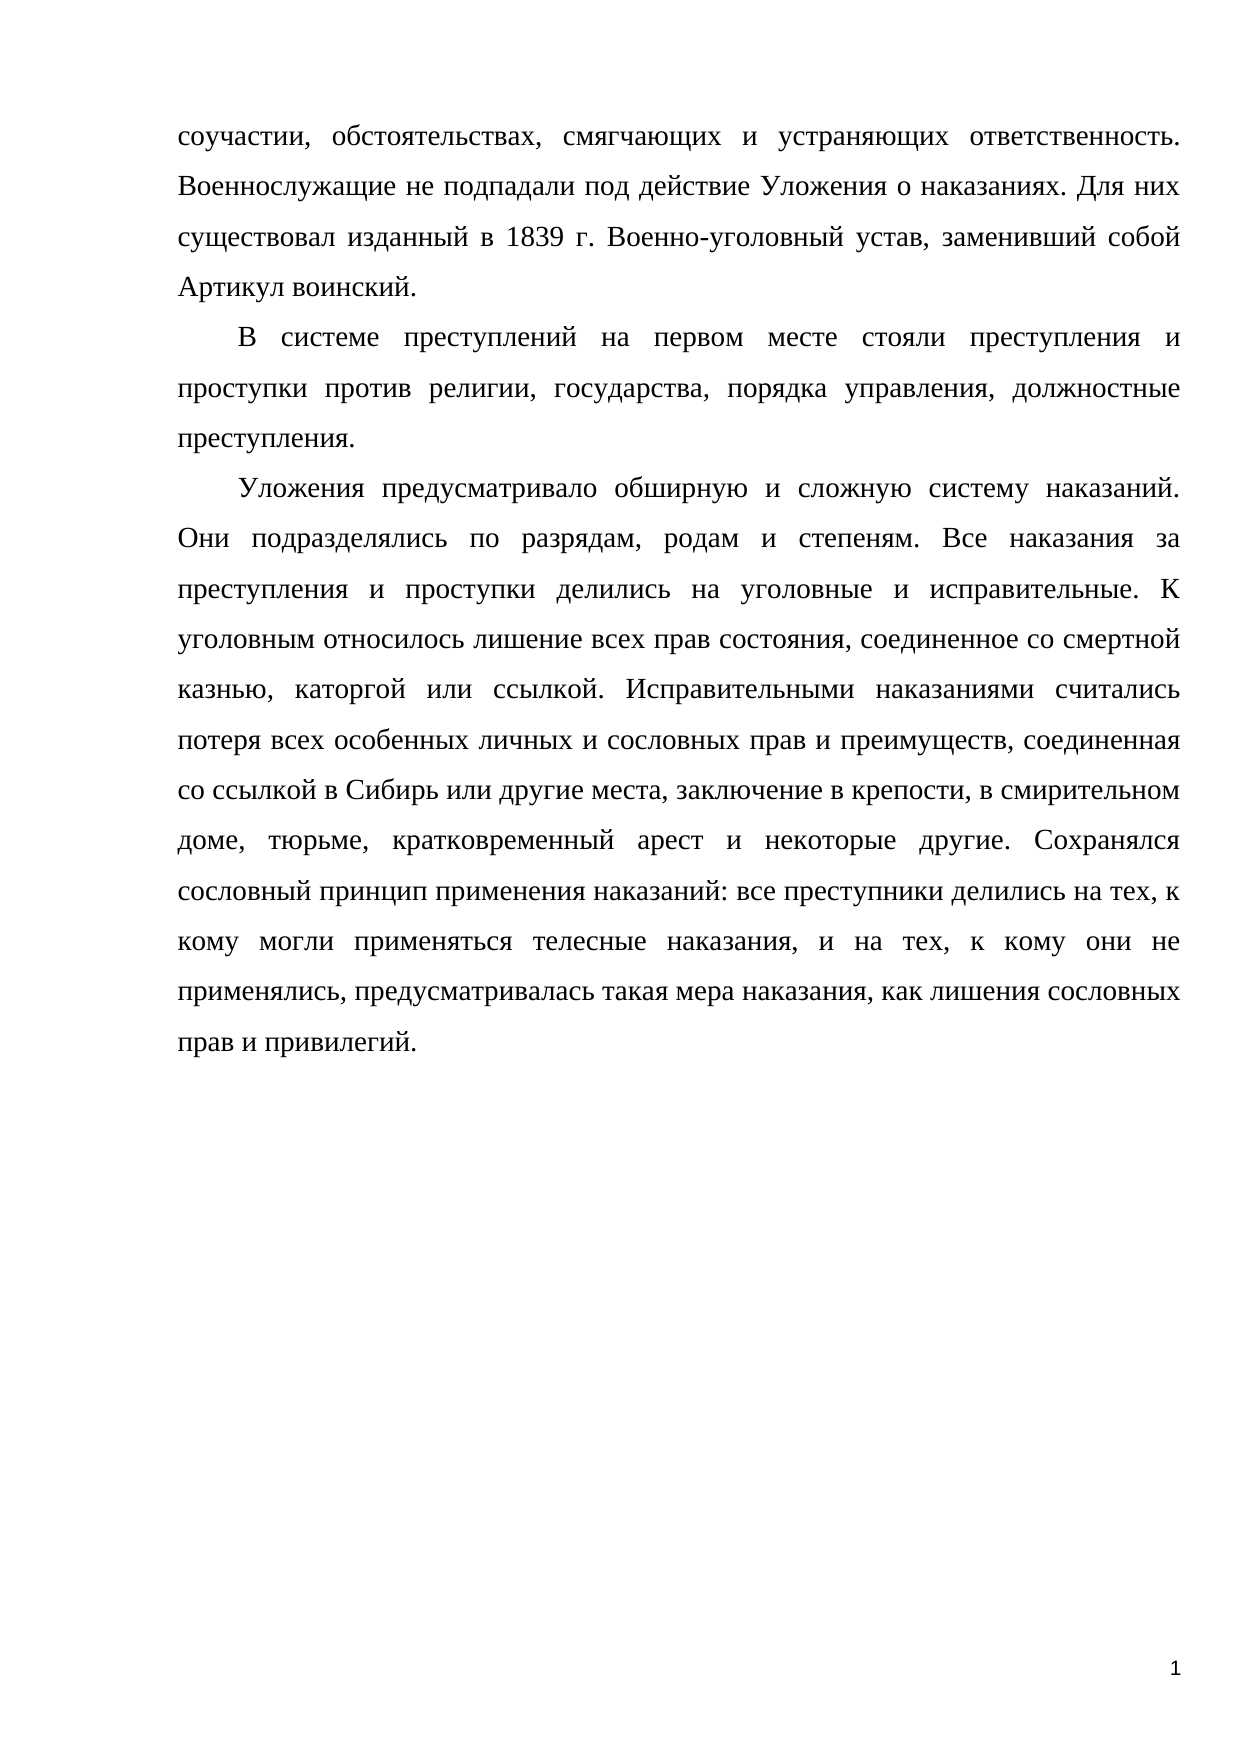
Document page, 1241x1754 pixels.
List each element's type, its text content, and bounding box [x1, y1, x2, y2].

text Уложения предусматривало обширную и сложную систему наказаний. Они подразделялись по разрядам, родам и степеням. Все наказания за преступления и проступки делились на уголовные и исправительные. К уголовным относилось лишение всех прав состояния, соединенное со смертной казнью, каторгой или ссылкой. Исправительными наказаниями считались потеря всех особенных личных и сословных прав и преимуществ, соединенная со ссылкой в Сибирь или другие места, заключение в крепости, в смирительном доме, тюрьме, кратковременный арест и некоторые другие. Сохранялся сословный принцип применения наказаний: все преступники делились на тех, к кому могли применяться телесные наказания, и на тех, к кому они не применялись, предусматривалась такая мера наказания, как лишения сословных прав и привилегий. [177, 470, 1181, 1057]
text В системе преступлений на первом месте стояли преступления и проступки против религии, государства, порядка управления, должностные преступления. [177, 319, 1181, 453]
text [177, 118, 1181, 303]
